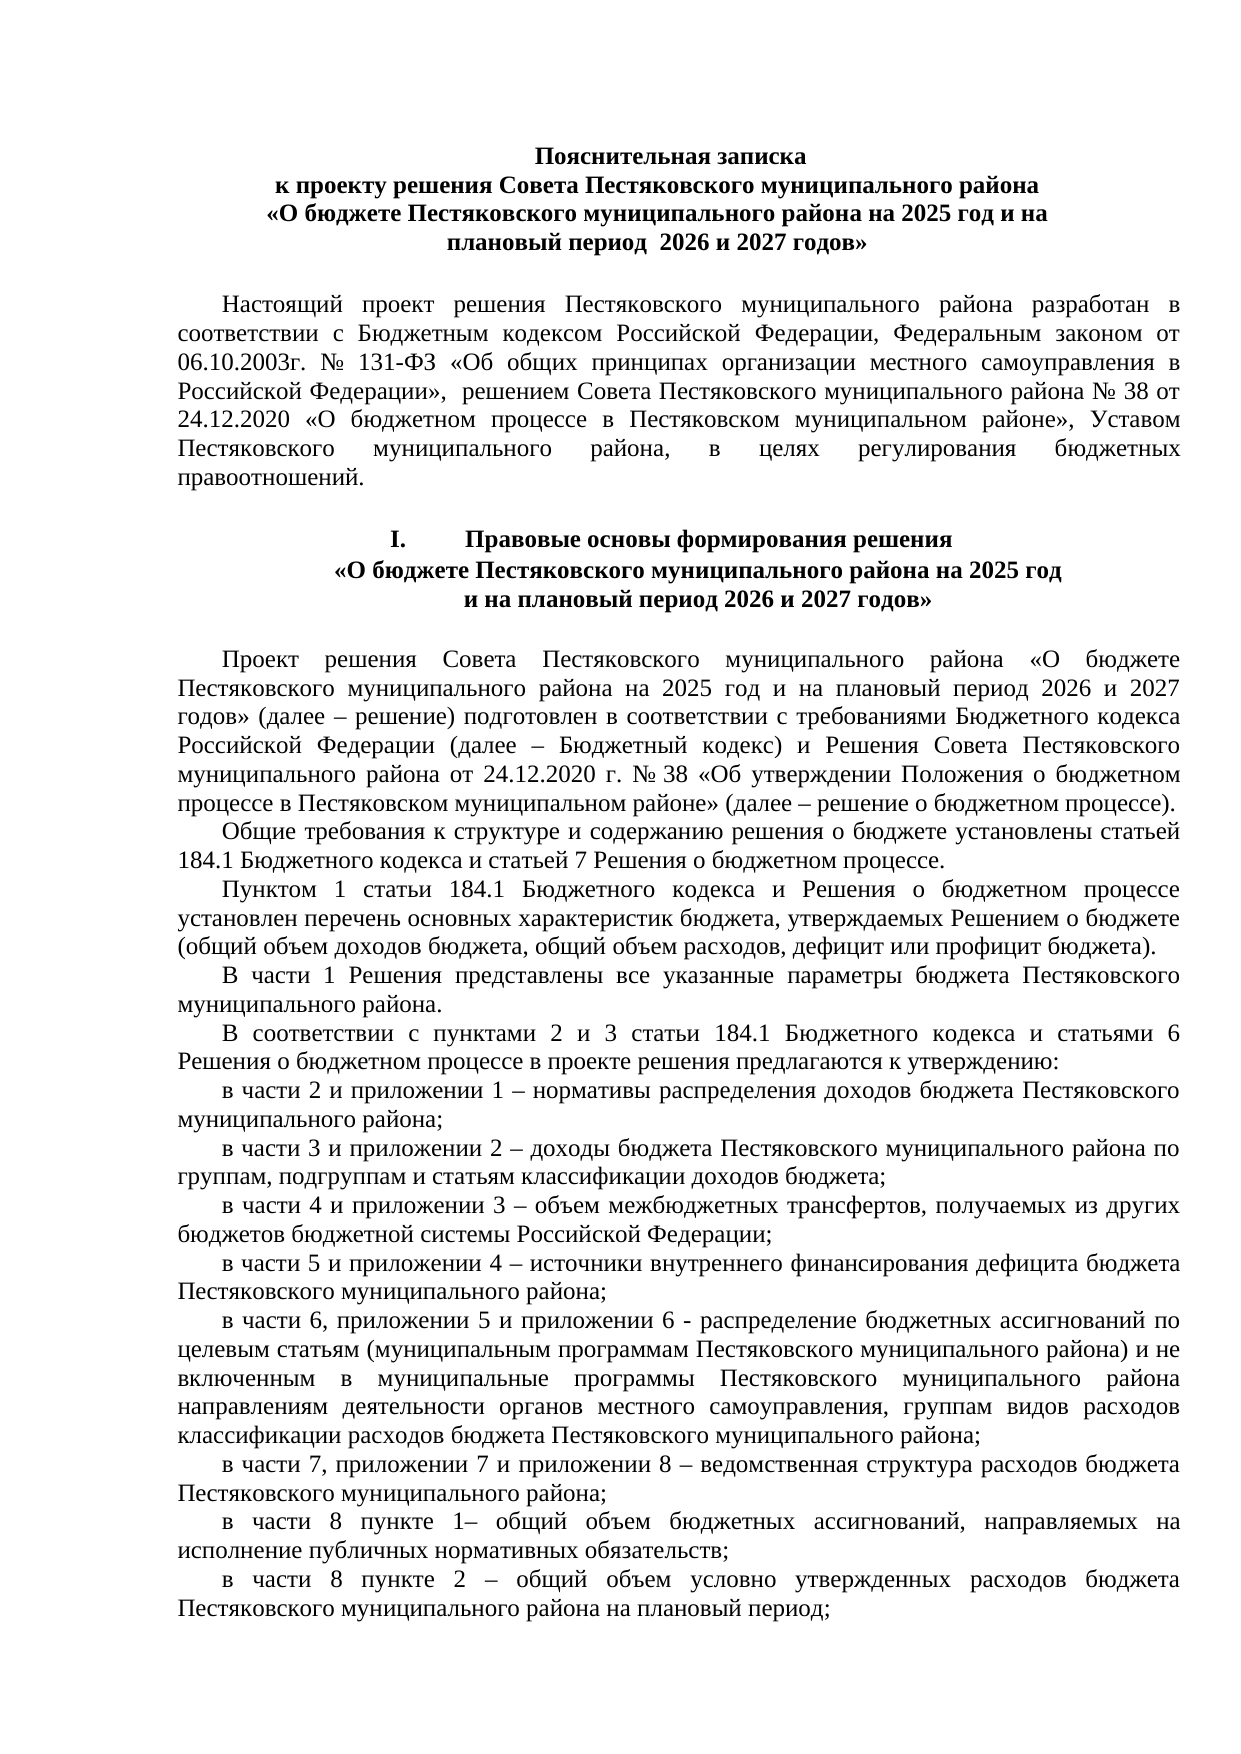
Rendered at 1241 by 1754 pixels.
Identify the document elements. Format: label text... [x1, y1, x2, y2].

text Настоящий проект решения Пестяковского муниципального района разработан в соответствии с Бюджетным кодексом Российской Федерации, Федеральным законом от 06.10.2003г. № 131-ФЗ «Об общих принципах организации местного самоуправления в Российской Федерации», решением Совета Пестяковского муниципального района № 38 от 24.12.2020 «О бюджетном процессе в Пестяковском муниципальном районе», Уставом Пестяковского муниципального района, в целях регулирования бюджетных правоотношений. [177, 289, 1181, 491]
text В соответствии с пунктами 2 и 3 статьи 184.1 Бюджетного кодекса и статьями 6 Решения о бюджетном процессе в проекте решения предлагаются к утверждению: [177, 1018, 1181, 1075]
text Проект решения Совета Пестяковского муниципального района «О бюджете Пестяковского муниципального района на 2025 год и на плановый период 2026 и 2027 годов» (далее – решение) подготовлен в соответствии с требованиями Бюджетного кодекса Российской Федерации (далее – Бюджетный кодекс) и Решения Совета Пестяковского муниципального района от 24.12.2020 г. № 38 «Об утверждении Положения о бюджетном процессе в Пестяковском муниципальном районе» (далее – решение о бюджетном процессе). [177, 644, 1181, 816]
list Правовые основы формирования решения [161, 524, 1181, 553]
text к проекту решения Совета Пестяковского муниципального района [207, 170, 1107, 198]
text в части 2 и приложении 1 – нормативы распределения доходов бюджета Пестяковского муниципального района; [177, 1075, 1181, 1133]
text Общие требования к структуре и содержанию решения о бюджете установлены статьей 184.1 Бюджетного кодекса и статьей 7 Решения о бюджетном процессе. [177, 816, 1181, 874]
text в части 5 и приложении 4 – источники внутреннего финансирования дефицита бюджета Пестяковского муниципального района; [177, 1248, 1181, 1305]
text в части 7, приложении 7 и приложении 8 – ведомственная структура расходов бюджета Пестяковского муниципального района; [177, 1449, 1181, 1506]
subtitle Пояснительная записка [177, 141, 1107, 170]
text в части 3 и приложении 2 – доходы бюджета Пестяковского муниципального района по группам, подгруппам и статьям классификации доходов бюджета; [177, 1133, 1181, 1190]
text и на плановый период 2026 и 2027 годов» [215, 584, 1181, 613]
text в части 6, приложении 5 и приложении 6 - распределение бюджетных ассигнований по целевым статьям (муниципальным программам Пестяковского муниципального района) и не включенным в муниципальные программы Пестяковского муниципального района направлениям деятельности органов местного самоуправления, группам видов расходов классификации расходов бюджета Пестяковского муниципального района; [177, 1305, 1181, 1449]
text в части 8 пункте 2 – общий объем условно утвержденных расходов бюджета Пестяковского муниципального района на плановый период; [177, 1564, 1181, 1621]
text «О бюджете Пестяковского муниципального района на 2025 год [215, 555, 1181, 584]
text в части 4 и приложении 3 – объем межбюджетных трансфертов, получаемых из других бюджетов бюджетной системы Российской Федерации; [177, 1190, 1181, 1248]
text «О бюджете Пестяковского муниципального района на 2025 год и на плановый период 2026 и 2027 годов» [207, 198, 1107, 256]
text в части 8 пункте 1– общий объем бюджетных ассигнований, направляемых на исполнение публичных нормативных обязательств; [177, 1506, 1181, 1564]
text Пунктом 1 статьи 184.1 Бюджетного кодекса и Решения о бюджетном процессе установлен перечень основных характеристик бюджета, утверждаемых Решением о бюджете (общий объем доходов бюджета, общий объем расходов, дефицит или профицит бюджета). [177, 874, 1181, 960]
text В части 1 Решения представлены все указанные параметры бюджета Пестяковского муниципального района. [177, 960, 1181, 1018]
